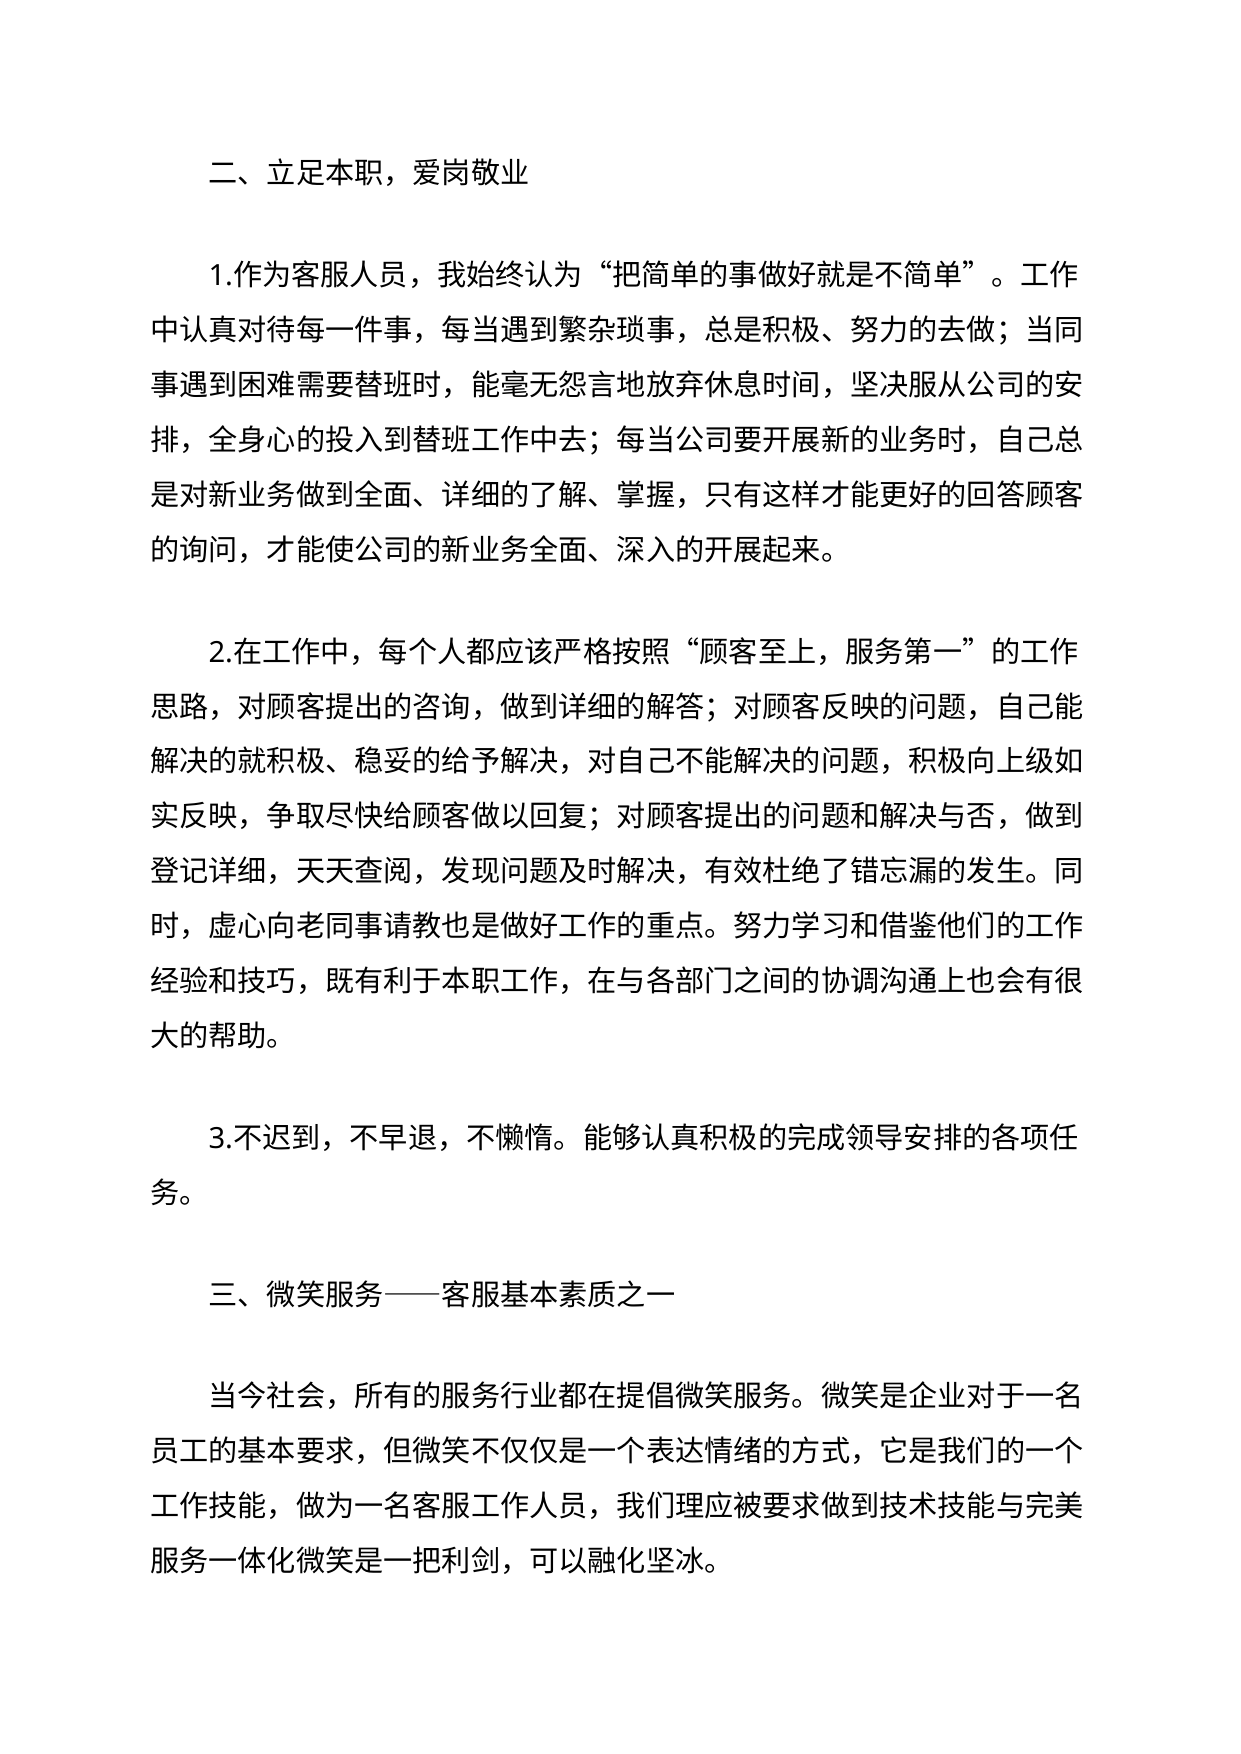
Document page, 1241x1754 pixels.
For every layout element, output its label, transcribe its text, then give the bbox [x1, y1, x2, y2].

text 1.作为客服人员，我始终认为“把简单的事做好就是不简单”。工作中认真对待每一件事，每当遇到繁杂琐事，总是积极、努力的去做；当同事遇到困难需要替班时，能毫无怨言地放弃休息时间，坚决服从公司的安排，全身心的投入到替班工作中去；每当公司要开展新的业务时，自己总是对新业务做到全面、详细的了解、掌握，只有这样才能更好的回答顾客的询问，才能使公司的新业务全面、深入的开展起来。 [150, 252, 1090, 569]
text 当今社会，所有的服务行业都在提倡微笑服务。微笑是企业对于一名员工的基本要求，但微笑不仅仅是一个表达情绪的方式，它是我们的一个工作技能，做为一名客服工作人员，我们理应被要求做到技术技能与完美服务一体化微笑是一把利剑，可以融化坚冰。 [150, 1373, 1090, 1580]
text 三、微笑服务——客服基本素质之一 [150, 1271, 1090, 1313]
text 3.不迟到，不早退，不懒惰。能够认真积极的完成领导安排的各项任务。 [150, 1114, 1090, 1212]
text 二、立足本职，爱岗敬业 [150, 150, 1090, 192]
text 2.在工作中，每个人都应该严格按照“顾客至上，服务第一”的工作思路，对顾客提出的咨询，做到详细的解答；对顾客反映的问题，自己能解决的就积极、稳妥的给予解决，对自己不能解决的问题，积极向上级如实反映，争取尽快给顾客做以回复；对顾客提出的问题和解决与否，做到登记详细，天天查阅，发现问题及时解决，有效杜绝了错忘漏的发生。同时，虚心向老同事请教也是做好工作的重点。努力学习和借鉴他们的工作经验和技巧，既有利于本职工作，在与各部门之间的协调沟通上也会有很大的帮助。 [150, 628, 1090, 1055]
